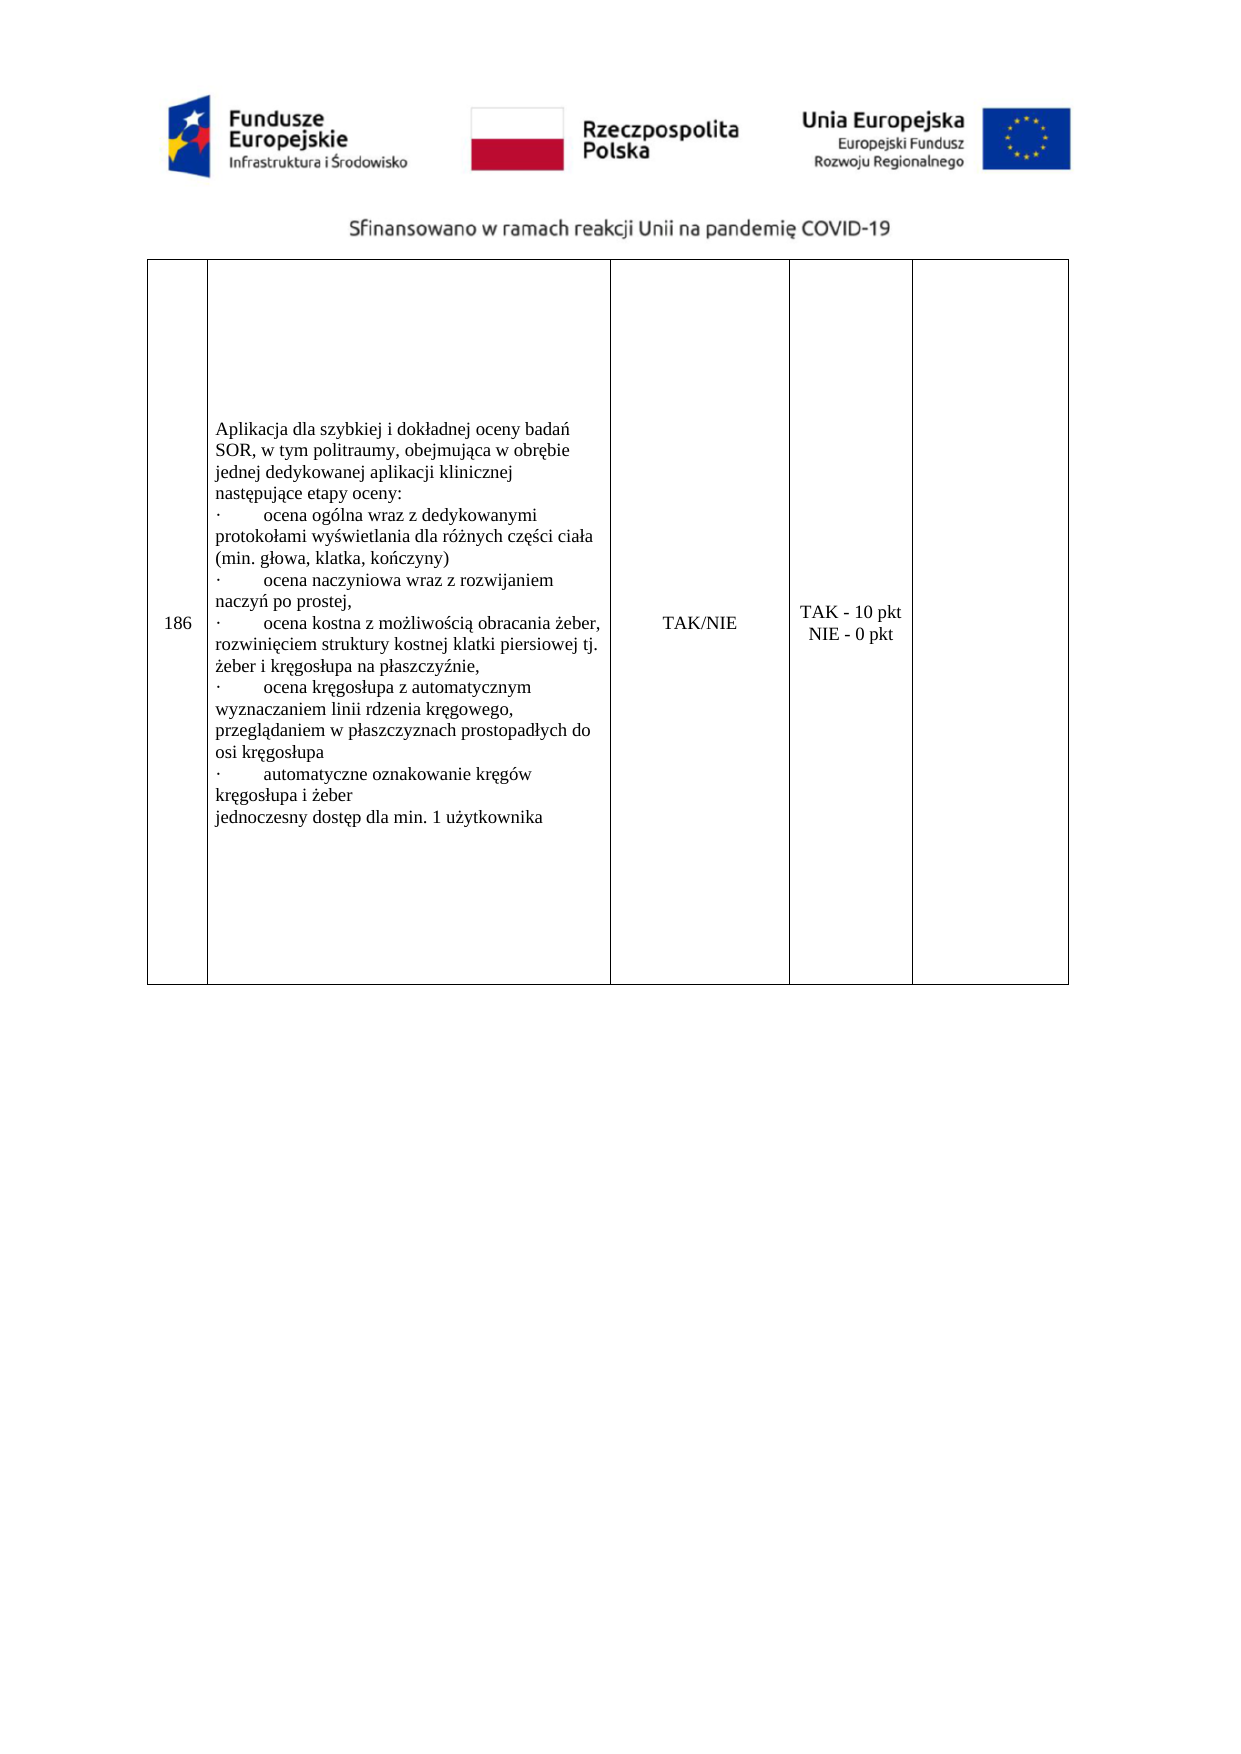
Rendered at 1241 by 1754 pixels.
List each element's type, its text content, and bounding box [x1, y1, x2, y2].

table_cell Aplikacja dla szybkiej i dokładnej oceny badań SOR, w tym politraumy, obejmująca w obrębie jednej dedykowanej aplikacji klinicznej następujące etapy oceny: · ocena ogólna wraz z dedykowanymi protokołami wyświetlania dla różnych części ciała (min. głowa, klatka, kończyny) · ocena naczyniowa wraz z rozwijaniem naczyń po prostej, · ocena kostna z możliwością obracania żeber, rozwinięciem struktury kostnej klatki piersiowej tj. żeber i kręgosłupa na płaszczyźnie, · ocena kręgosłupa z automatycznym wyznaczaniem linii rdzenia kręgowego, przeglądaniem w płaszczyznach prostopadłych do osi kręgosłupa · automatyczne oznakowanie kręgów kręgosłupa i żeber jednoczesny dostęp dla min. 1 użytkownika [208, 260, 610, 984]
table_cell 186 [148, 260, 207, 984]
table_cell [913, 260, 1068, 984]
table_cell TAK - 10 pkt NIE - 0 pkt [790, 260, 912, 984]
table_cell TAK/NIE [611, 260, 789, 984]
picture [147, 73, 1093, 260]
